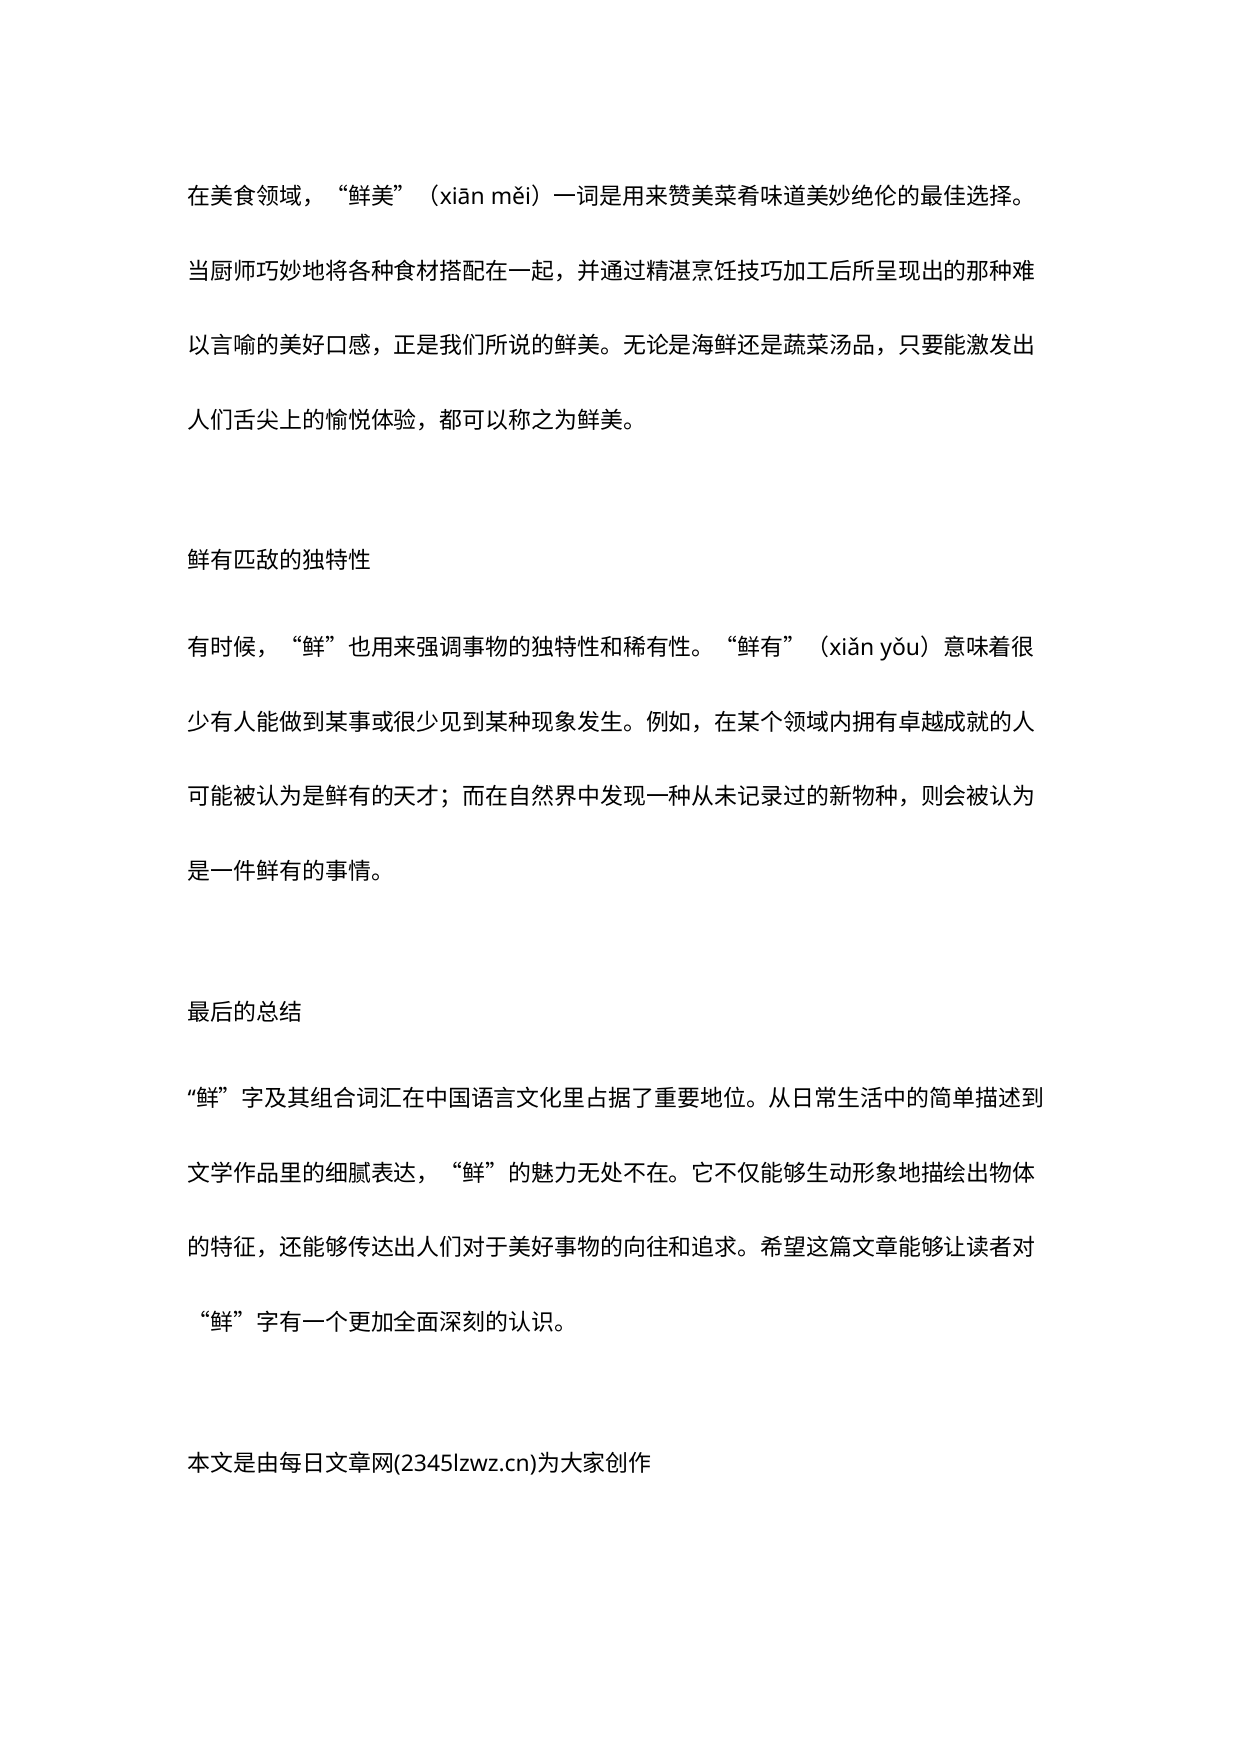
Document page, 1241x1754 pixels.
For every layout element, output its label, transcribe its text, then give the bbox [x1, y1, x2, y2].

text “鲜”字及其组合词汇在中国语言文化里占据了重要地位。从日常生活中的简单描述到文学作品里的细腻表达，“鲜”的魅力无处不在。它不仅能够生动形象地描绘出物体的特征，还能够传达出人们对于美好事物的向往和追求。希望这篇文章能够让读者对“鲜”字有一个更加全面深刻的认识。 [187, 1064, 1053, 1353]
text 本文是由每日文章网(2345lzwz.cn)为大家创作 [187, 1428, 1053, 1493]
text 有时候，“鲜”也用来强调事物的独特性和稀有性。“鲜有”（xiǎn yǒu）意味着很少有人能做到某事或很少见到某种现象发生。例如，在某个领域内拥有卓越成就的人可能被认为是鲜有的天才；而在自然界中发现一种从未记录过的新物种，则会被认为是一件鲜有的事情。 [187, 613, 1053, 902]
text 鲜有匹敌的独特性 [187, 526, 1053, 591]
text 最后的总结 [187, 977, 1053, 1042]
text 在美食领域，“鲜美”（xiān měi）一词是用来赞美菜肴味道美妙绝伦的最佳选择。当厨师巧妙地将各种食材搭配在一起，并通过精湛烹饪技巧加工后所呈现出的那种难以言喻的美好口感，正是我们所说的鲜美。无论是海鲜还是蔬菜汤品，只要能激发出人们舌尖上的愉悦体验，都可以称之为鲜美。 [187, 162, 1053, 451]
